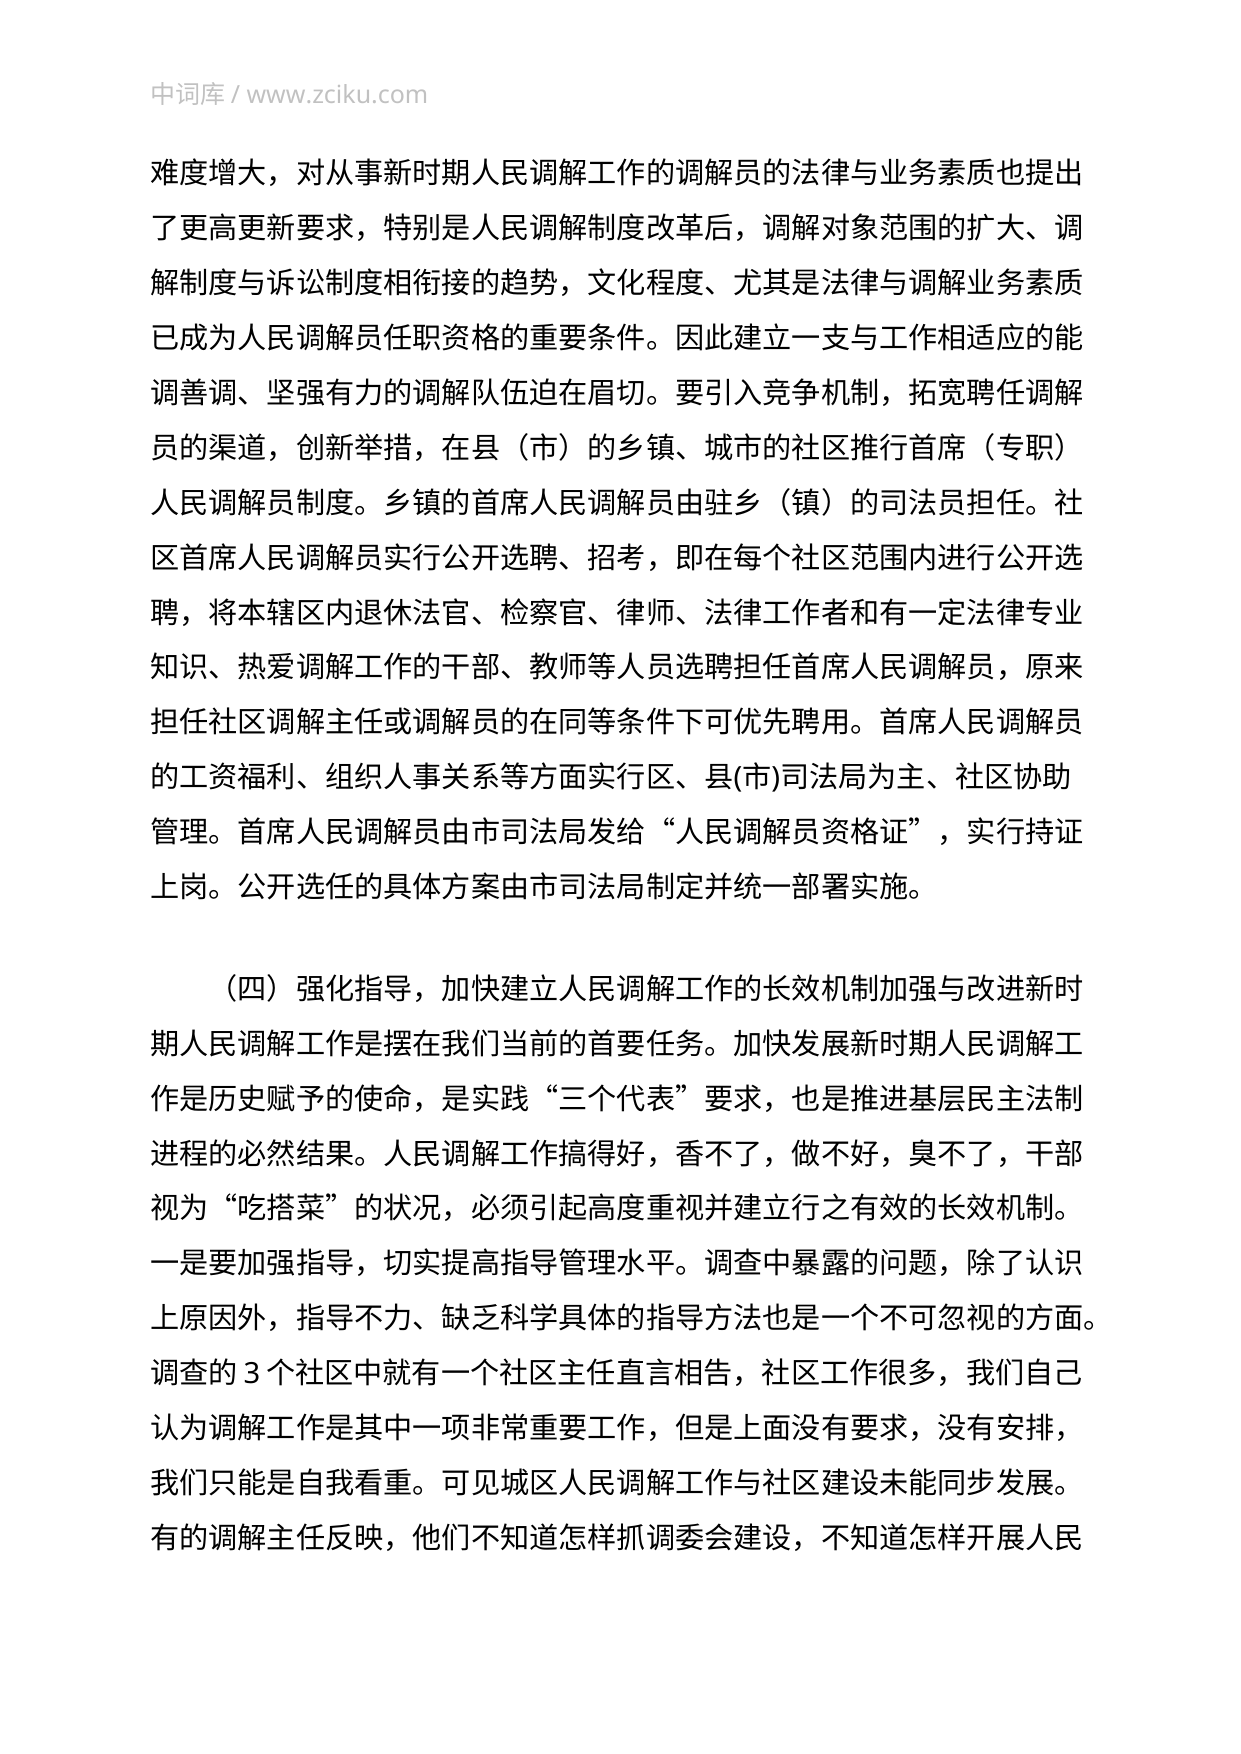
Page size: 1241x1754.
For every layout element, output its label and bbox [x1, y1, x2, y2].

text [150, 966, 1090, 1557]
text [150, 150, 1090, 906]
